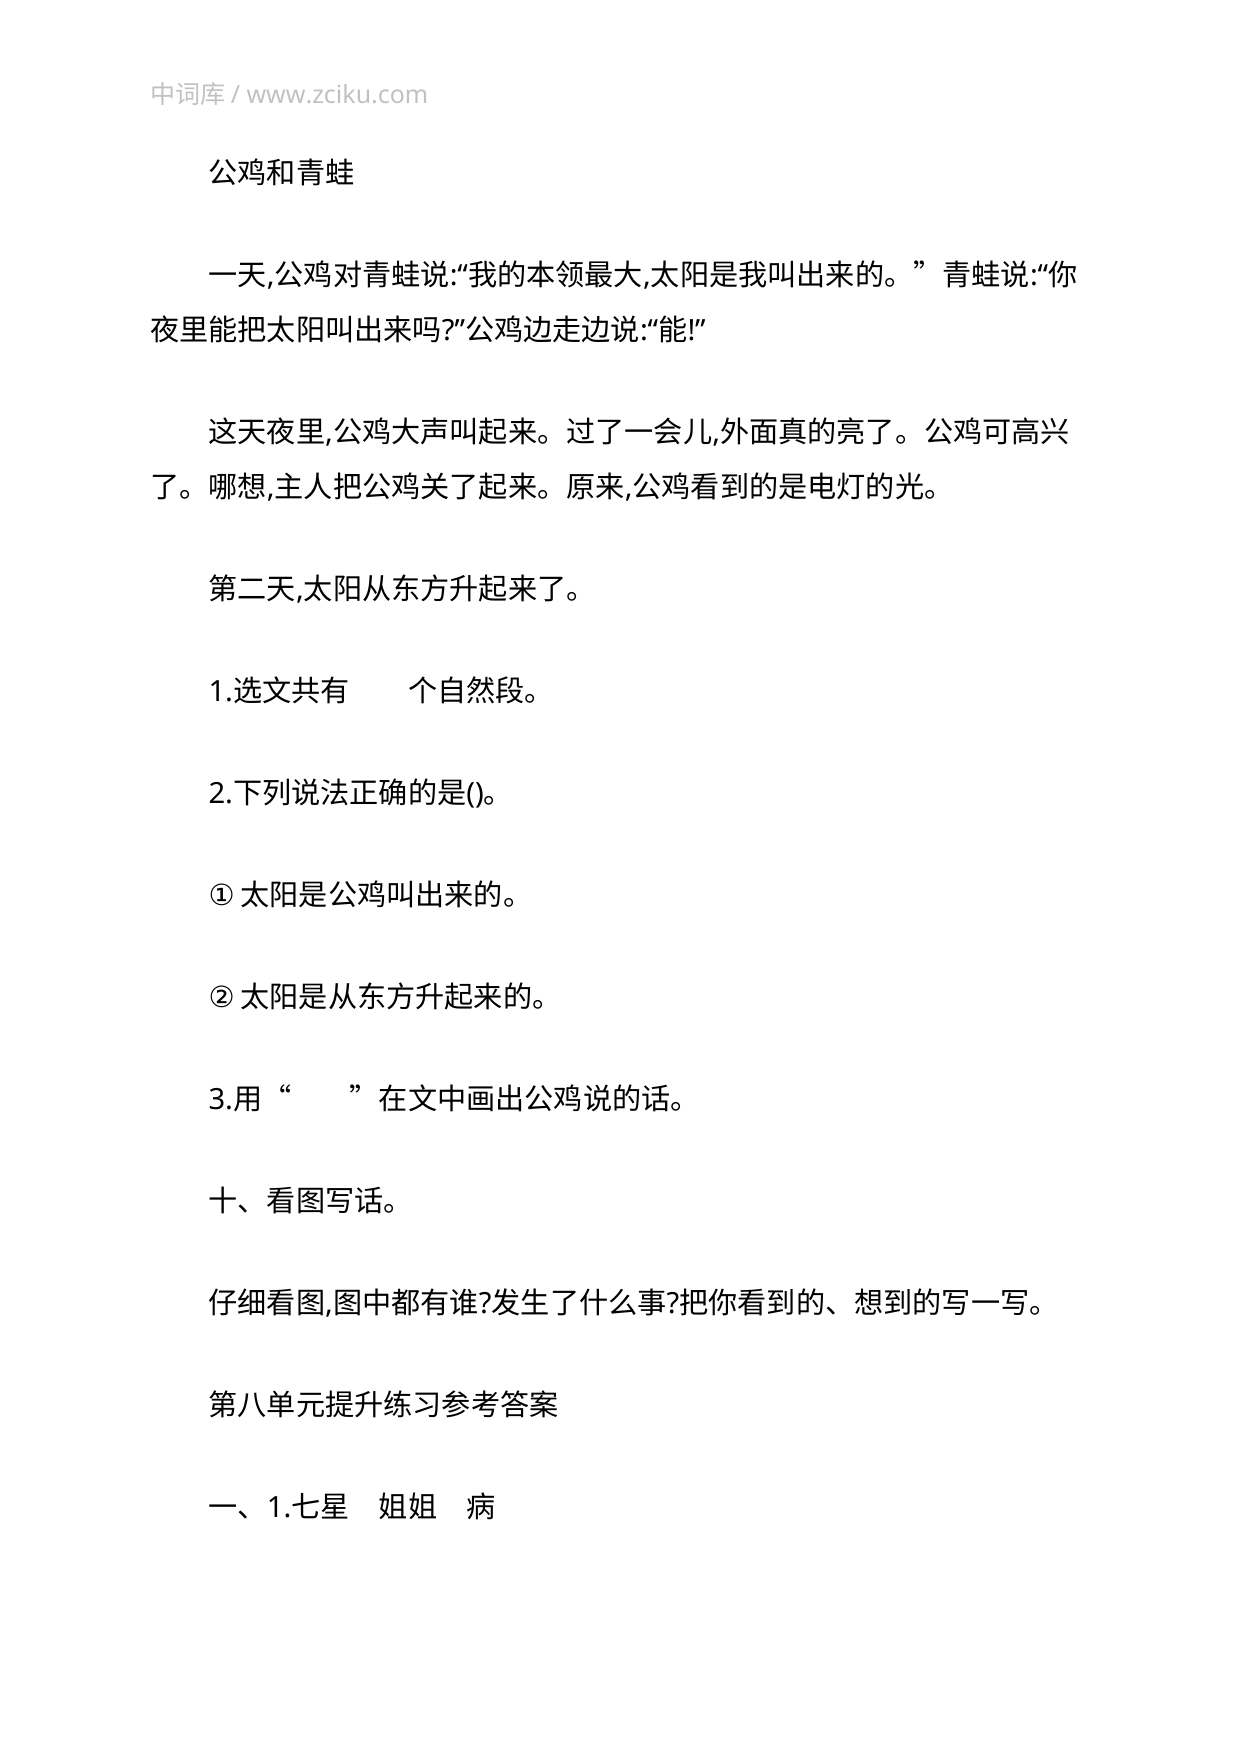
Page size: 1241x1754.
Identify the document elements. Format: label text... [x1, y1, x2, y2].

text 2.下列说法正确的是()。 [150, 770, 1090, 812]
text 这天夜里,公鸡大声叫起来。过了一会儿,外面真的亮了。公鸡可高兴了。哪想,主人把公鸡关了起来。原来,公鸡看到的是电灯的光。 [150, 409, 1090, 506]
text 一、1.七星 姐姐 病 [150, 1483, 1090, 1526]
text 1.选文共有 个自然段。 [150, 668, 1090, 710]
text ①太阳是公鸡叫出来的。 [150, 872, 1090, 914]
text 第二天,太阳从东方升起来了。 [150, 566, 1090, 608]
text 第八单元提升练习参考答案 [150, 1381, 1090, 1424]
text 3.用“ ”在文中画出公鸡说的话。 [150, 1076, 1090, 1118]
text 公鸡和青蛙 [150, 150, 1090, 192]
text 十、看图写话。 [150, 1178, 1090, 1220]
text ②太阳是从东方升起来的。 [150, 974, 1090, 1016]
text 仔细看图,图中都有谁?发生了什么事?把你看到的、想到的写一写。 [150, 1279, 1090, 1322]
text 一天,公鸡对青蛙说:“我的本领最大,太阳是我叫出来的。”青蛙说:“你夜里能把太阳叫出来吗?”公鸡边走边说:“能!” [150, 252, 1090, 349]
